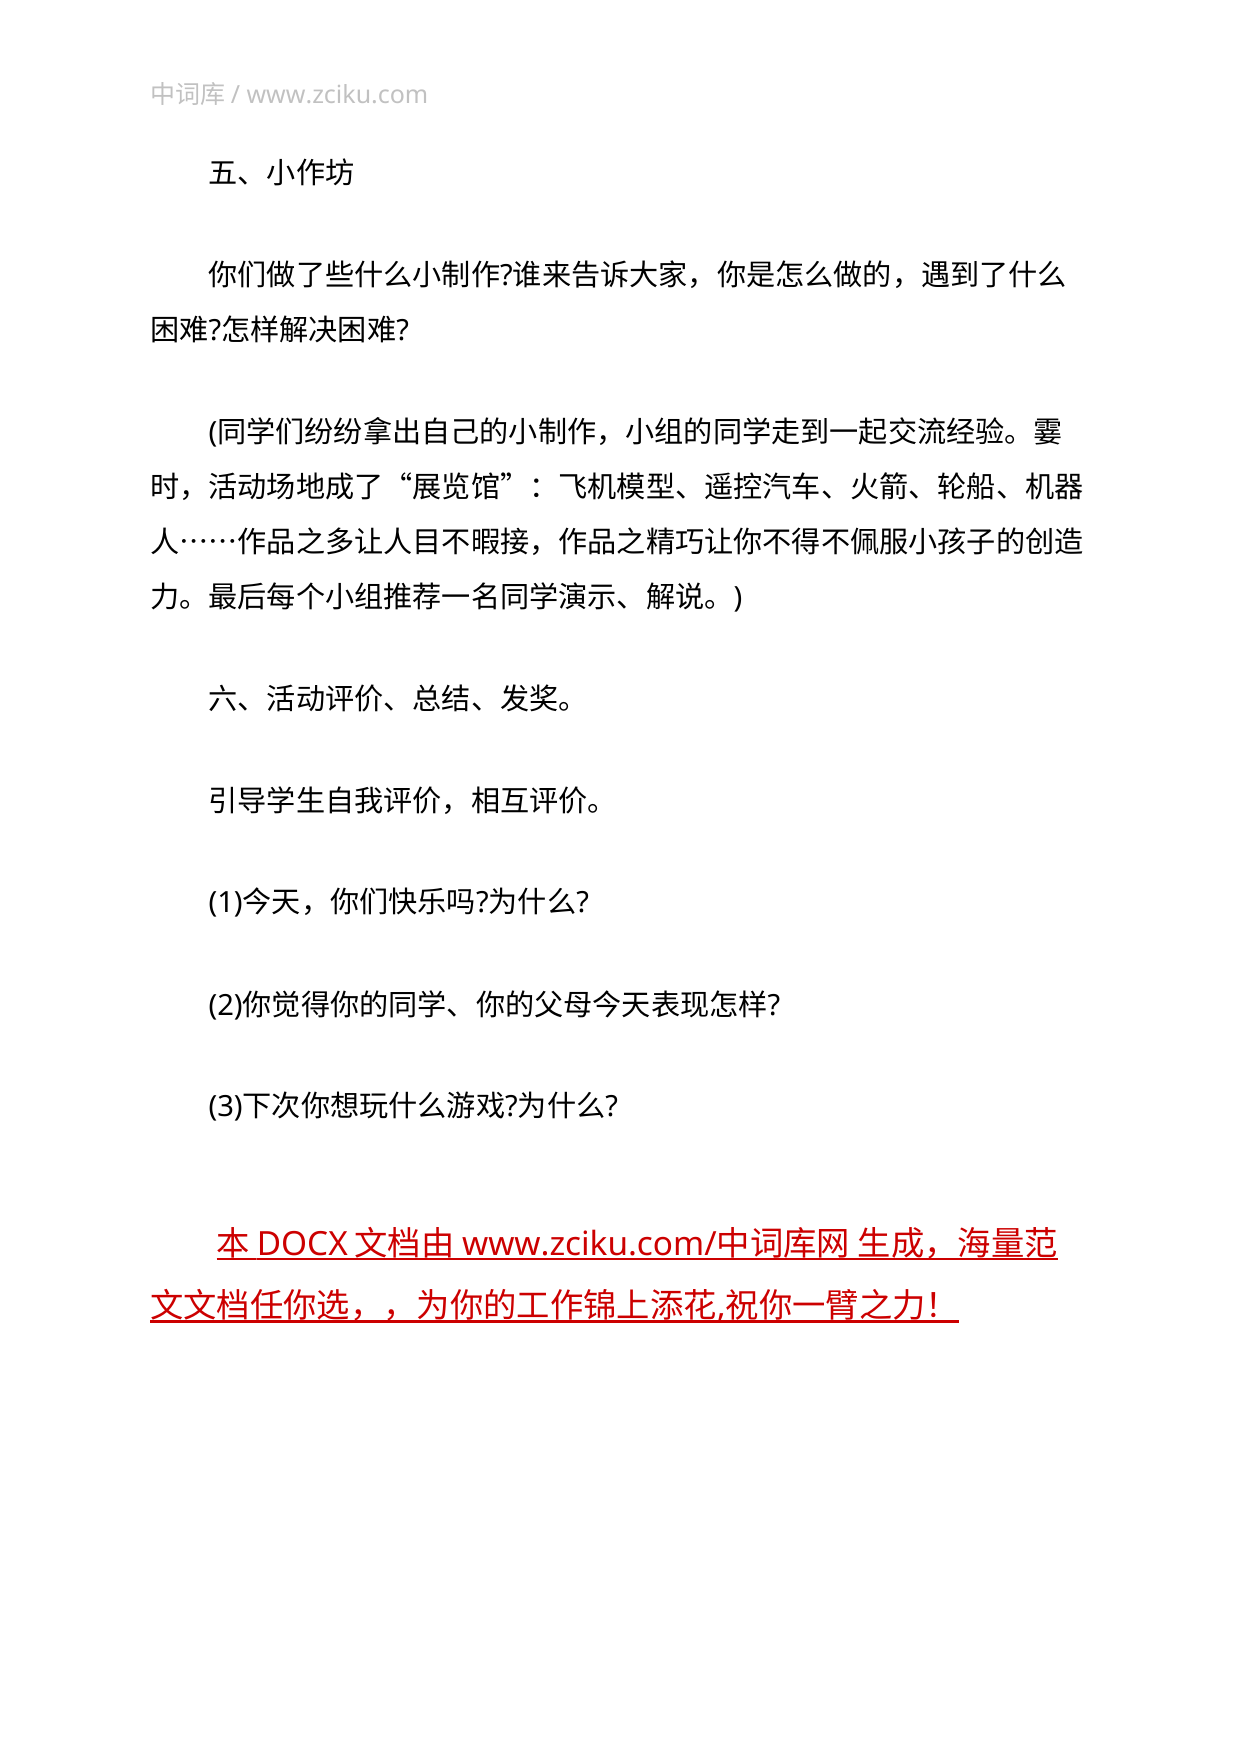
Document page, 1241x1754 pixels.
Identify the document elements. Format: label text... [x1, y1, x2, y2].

text 五、小作坊 [150, 150, 1090, 192]
text 六、活动评价、总结、发奖。 [150, 676, 1090, 718]
text 你们做了些什么小制作?谁来告诉大家，你是怎么做的，遇到了什么困难?怎样解决困难? [150, 252, 1090, 349]
text (3)下次你想玩什么游戏?为什么? [150, 1083, 1090, 1125]
text (1)今天，你们快乐吗?为什么? [150, 879, 1090, 921]
text (2)你觉得你的同学、你的父母今天表现怎样? [150, 981, 1090, 1023]
text 引导学生自我评价，相互评价。 [150, 777, 1090, 819]
text (同学们纷纷拿出自己的小制作，小组的同学走到一起交流经验。霎时，活动场地成了“展览馆”：飞机模型、遥控汽车、火箭、轮船、机器人……作品之多让人目不暇接，作品之精巧让你不得不佩服小孩子的创造力。最后每个小组推荐一名同学演示、解说。) [150, 409, 1090, 616]
text 本DOCX文档由 www.zciku.com/中词库网 生成，海量范文文档任你选，，为你的工作锦上添花,祝你一臂之力！ [150, 1216, 1090, 1327]
